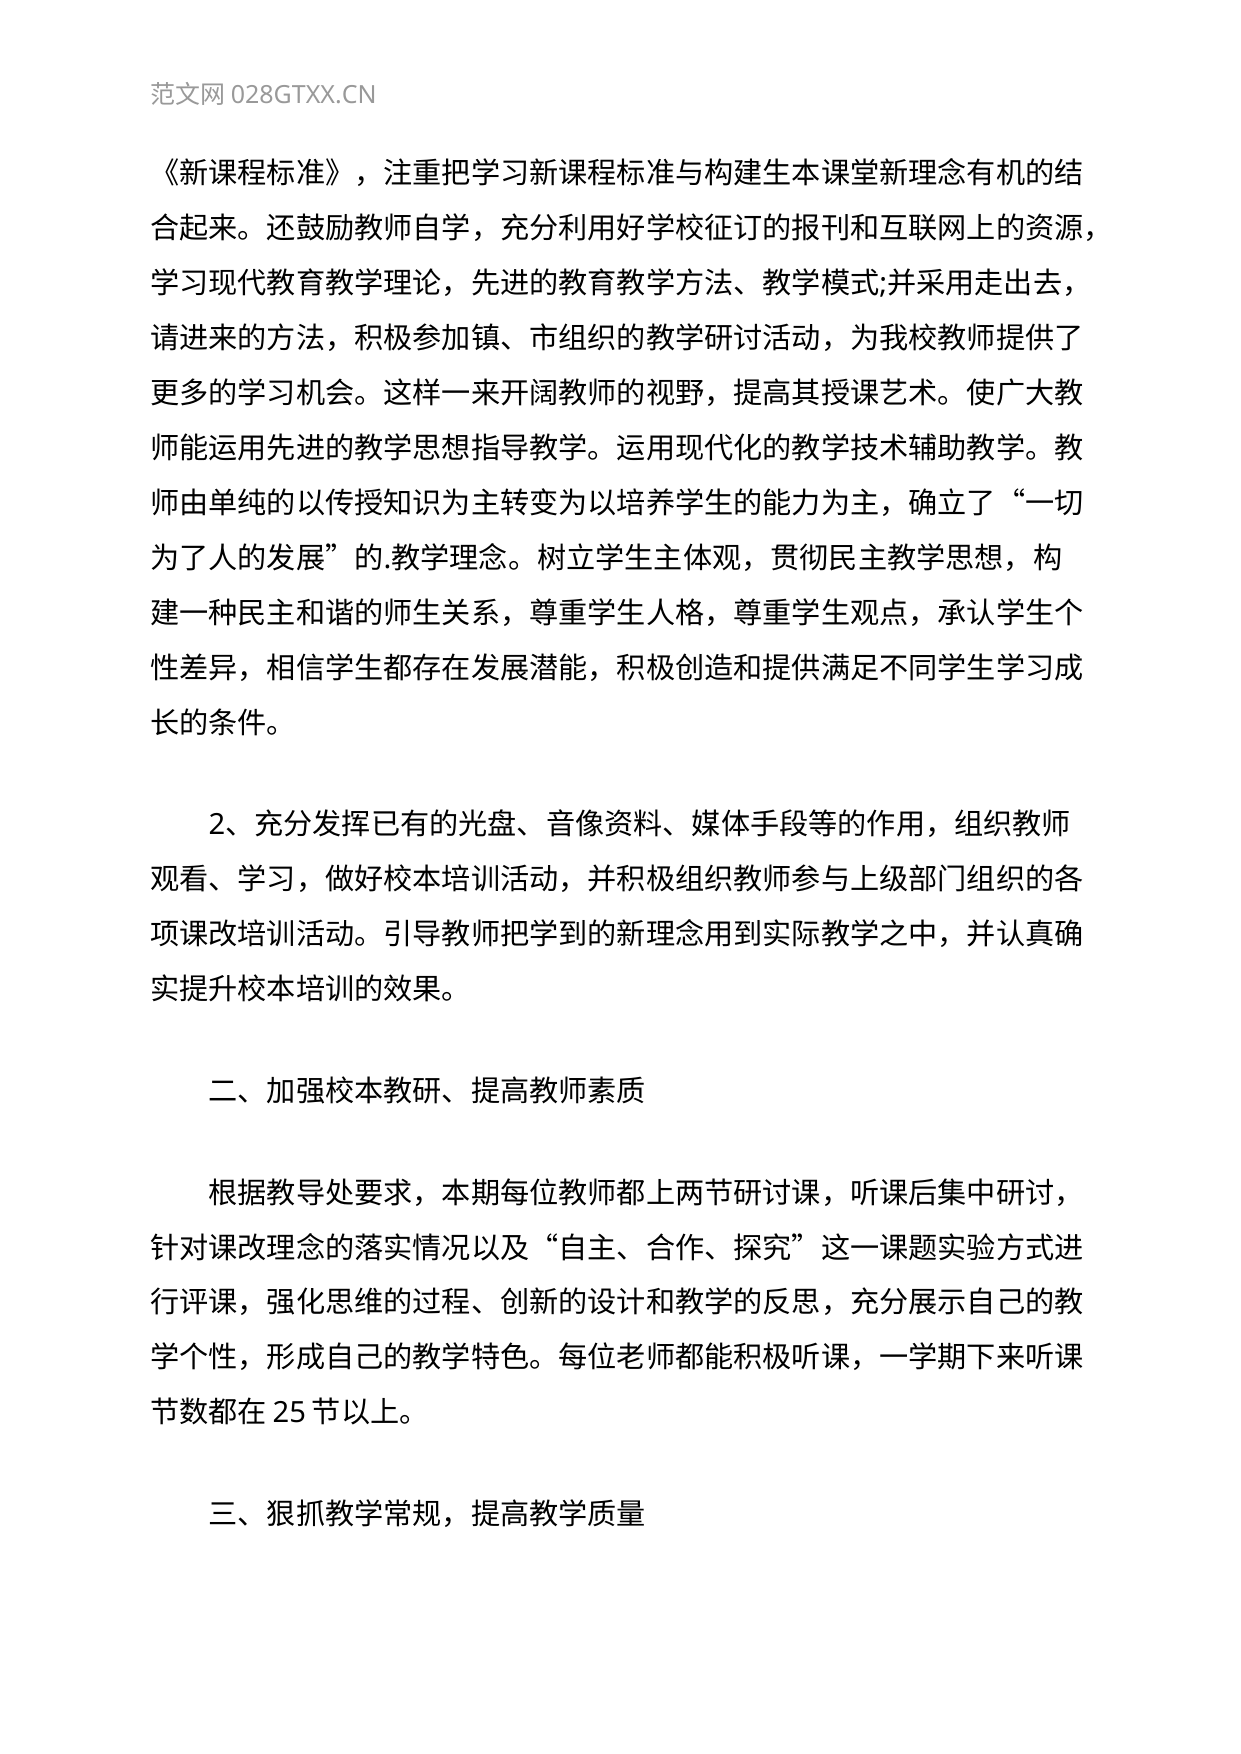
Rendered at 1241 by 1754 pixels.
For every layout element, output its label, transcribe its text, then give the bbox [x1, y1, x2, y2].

text 三、狠抓教学常规，提高教学质量 [150, 1491, 1090, 1533]
text 根据教导处要求，本期每位教师都上两节研讨课，听课后集中研讨，针对课改理念的落实情况以及“自主、合作、探究”这一课题实验方式进行评课，强化思维的过程、创新的设计和教学的反思，充分展示自己的教学个性，形成自己的教学特色。每位老师都能积极听课，一学期下来听课节数都在25节以上。 [150, 1169, 1090, 1431]
text 2、充分发挥已有的光盘、音像资料、媒体手段等的作用，组织教师观看、学习，做好校本培训活动，并积极组织教师参与上级部门组织的各项课改培训活动。引导教师把学到的新理念用到实际教学之中，并认真确实提升校本培训的效果。 [150, 801, 1090, 1008]
text 二、加强校本教研、提高教师素质 [150, 1067, 1090, 1110]
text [150, 150, 1090, 741]
